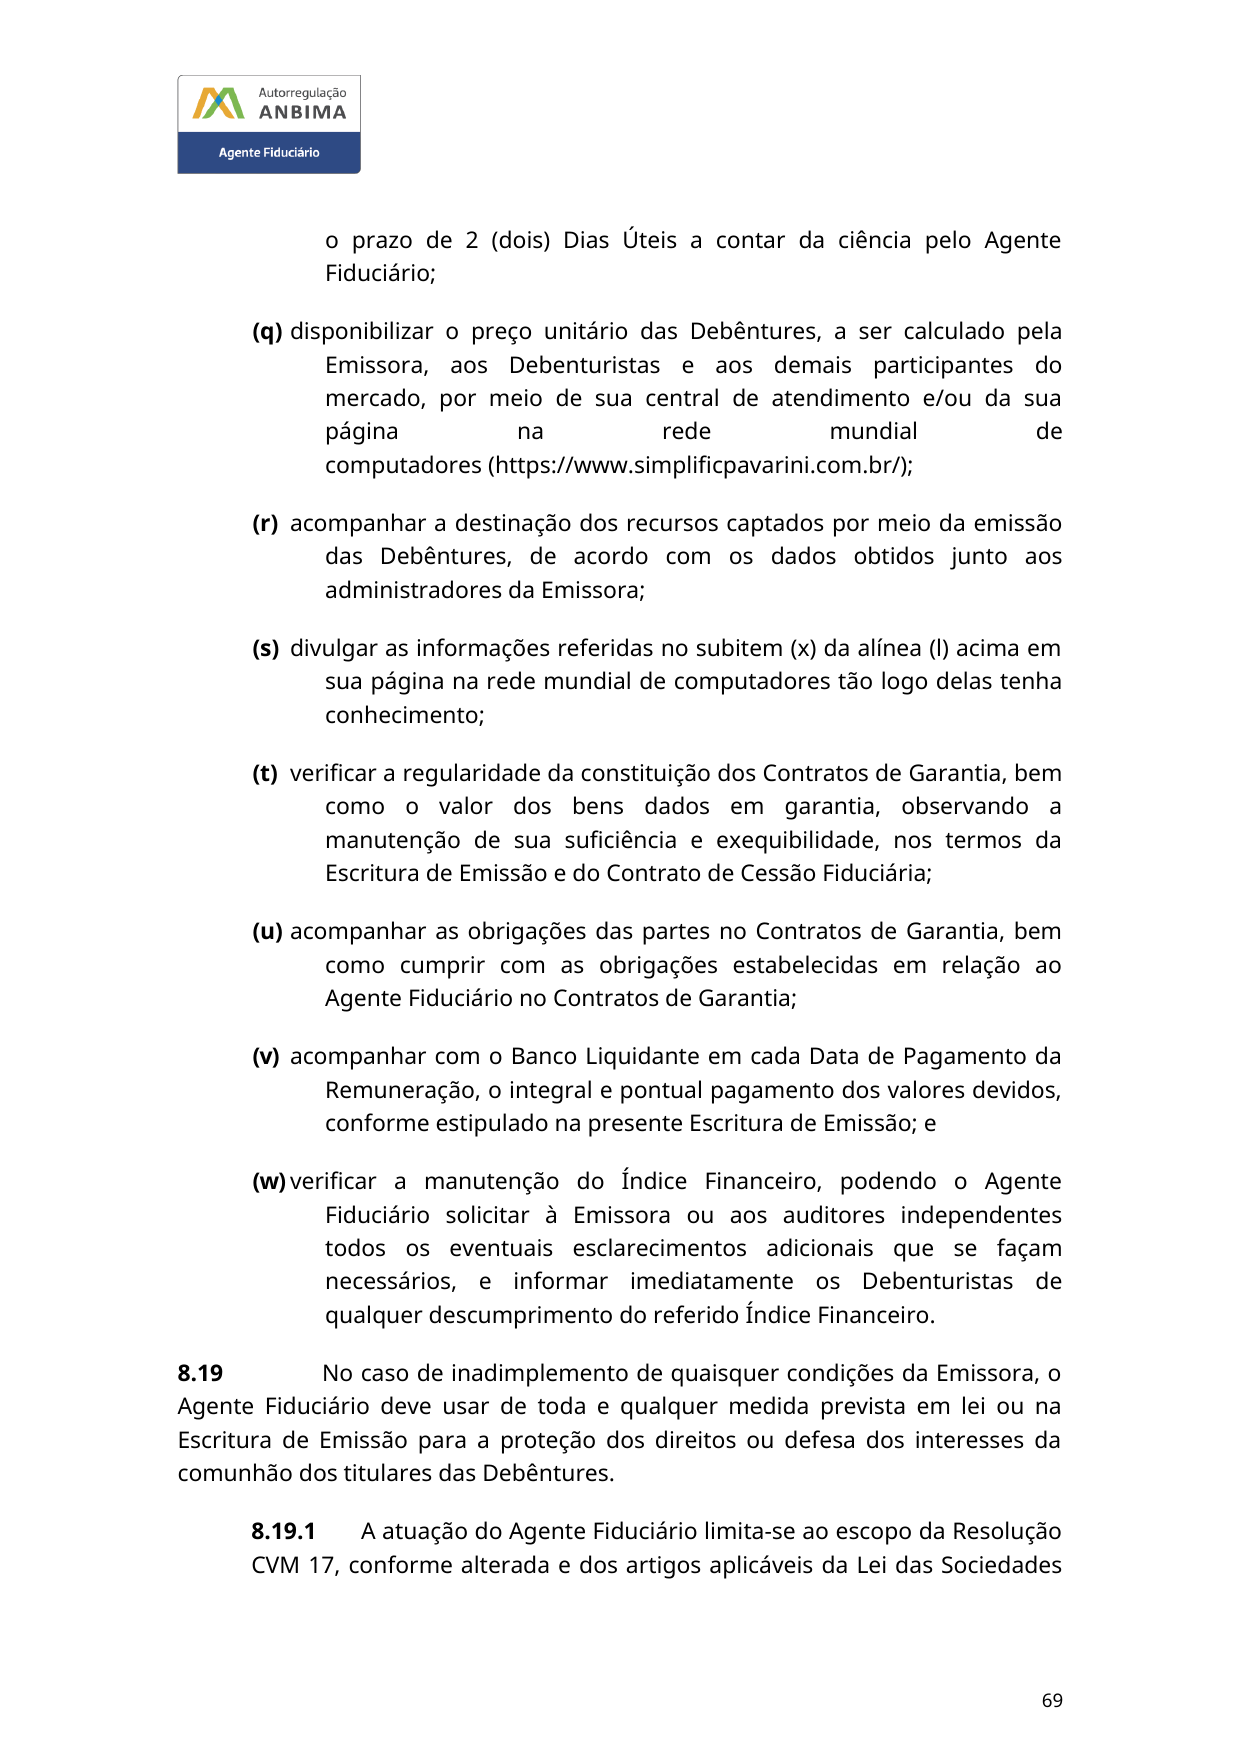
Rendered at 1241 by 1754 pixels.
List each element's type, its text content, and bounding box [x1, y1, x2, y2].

list acompanhar com o Banco Liquidante em cada Data de Pagamento da Remuneração, o integral e pontual pagamento dos valores devidos, conforme estipulado na presente Escritura de Emissão; e [252, 1038, 1063, 1138]
picture [177, 75, 361, 174]
list acompanhar as obrigações das partes no Contratos de Garantia, bem como cumprir com as obrigações estabelecidas em relação ao Agente Fiduciário no Contratos de Garantia; [252, 913, 1063, 1013]
list divulgar as informações referidas no subitem (x) da alínea (l) acima em sua página na rede mundial de computadores tão logo delas tenha conhecimento; [252, 630, 1063, 730]
list disponibilizar o preço unitário das Debêntures, a ser calculado pela Emissora, aos Debenturistas e aos demais participantes do mercado, por meio de sua central de atendimento e/ou da sua página na rede mundial de computadores (https://www.simplificpavarini.com.br/); [252, 313, 1063, 480]
list acompanhar a destinação dos recursos captados por meio da emissão das Debêntures, de acordo com os dados obtidos junto aos administradores da Emissora; [252, 505, 1063, 605]
list verificar a manutenção do Índice Financeiro, podendo o Agente Fiduciário solicitar à Emissora ou aos auditores independentes todos os eventuais esclarecimentos adicionais que se façam necessários, e informar imediatamente os Debenturistas de qualquer descumprimento do referido Índice Financeiro. [252, 1163, 1063, 1330]
text No caso de inadimplemento de quaisquer condições da Emissora, o Agente Fiduciário deve usar de toda e qualquer medida prevista em lei ou na Escritura de Emissão para a proteção dos direitos ou defesa dos interesses da comunhão dos titulares das Debêntures. [177, 1355, 1063, 1488]
list verificar a regularidade da constituição dos Contratos de Garantia, bem como o valor dos bens dados em garantia, observando a manutenção de sua suficiência e exequibilidade, nos termos da Escritura de Emissão e do Contrato de Cessão Fiduciária; [252, 755, 1063, 888]
